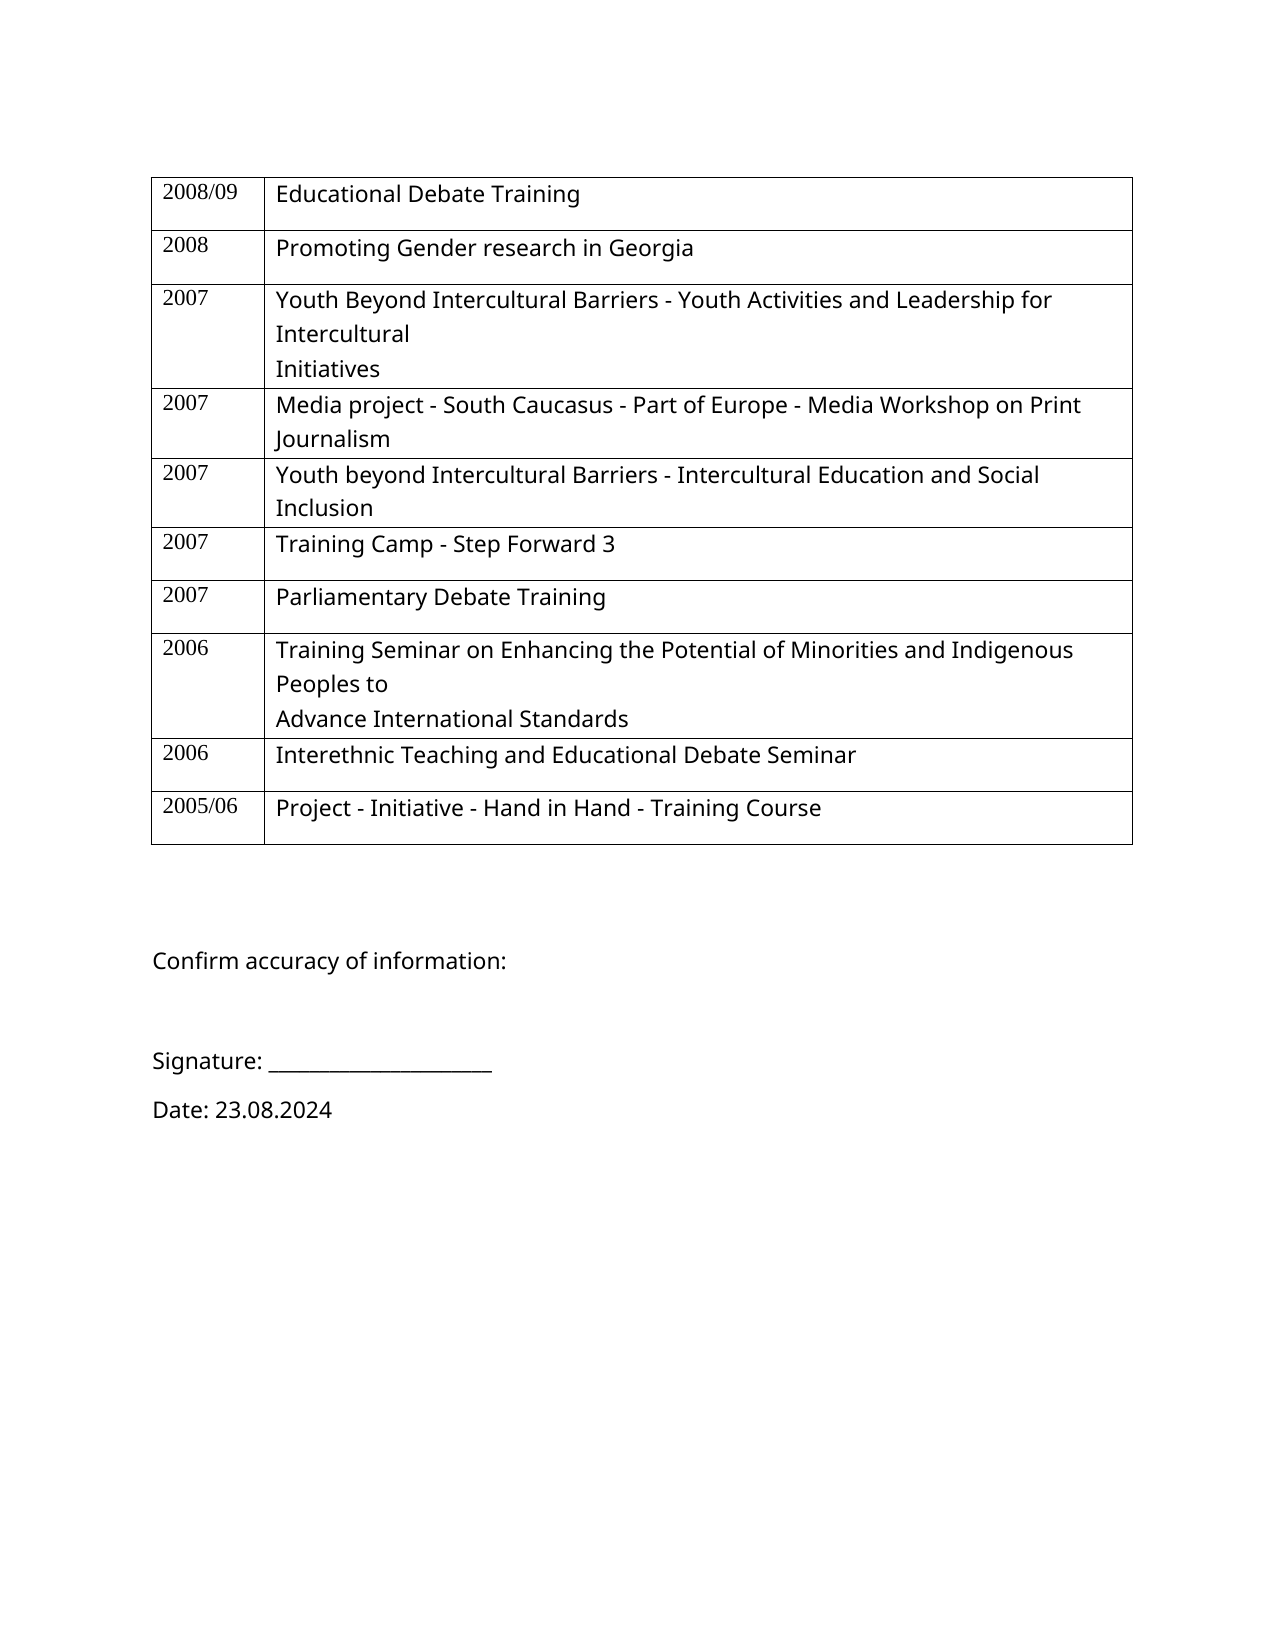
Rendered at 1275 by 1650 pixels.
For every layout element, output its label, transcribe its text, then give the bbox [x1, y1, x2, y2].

table_cell 2008/09 [152, 178, 264, 230]
text Date: 23.08.2024 [149, 1094, 1126, 1125]
table_cell 2007 [152, 581, 264, 633]
table_cell Project - Initiative - Hand in Hand - Training Course [265, 792, 1132, 844]
table_cell 2006 [152, 634, 264, 738]
table_cell 2005/06 [152, 792, 264, 844]
table_cell Promoting Gender research in Georgia [265, 231, 1132, 283]
table_cell Youth beyond Intercultural Barriers - Intercultural Education and Social Inclusion [265, 459, 1132, 527]
table_cell 2007 [152, 389, 264, 457]
table_cell Training Seminar on Enhancing the Potential of Minorities and Indigenous Peoples to Advance International Standards [265, 634, 1132, 738]
table_cell 2006 [152, 739, 264, 791]
text Confirm accuracy of information: [149, 945, 1126, 976]
table_cell 2007 [152, 459, 264, 527]
table_cell Educational Debate Training [265, 178, 1132, 230]
table_cell 2008 [152, 231, 264, 283]
table_cell 2007 [152, 285, 264, 388]
table_cell Interethnic Teaching and Educational Debate Seminar [265, 739, 1132, 791]
table_cell Parliamentary Debate Training [265, 581, 1132, 633]
text Signature: ______________________ [149, 1044, 1126, 1076]
table_cell Training Camp - Step Forward 3 [265, 528, 1132, 580]
table_cell Youth Beyond Intercultural Barriers - Youth Activities and Leadership for Intercultural Initiatives [265, 285, 1132, 388]
table_cell Media project - South Caucasus - Part of Europe - Media Workshop on Print Journalism [265, 389, 1132, 457]
table_cell 2007 [152, 528, 264, 580]
